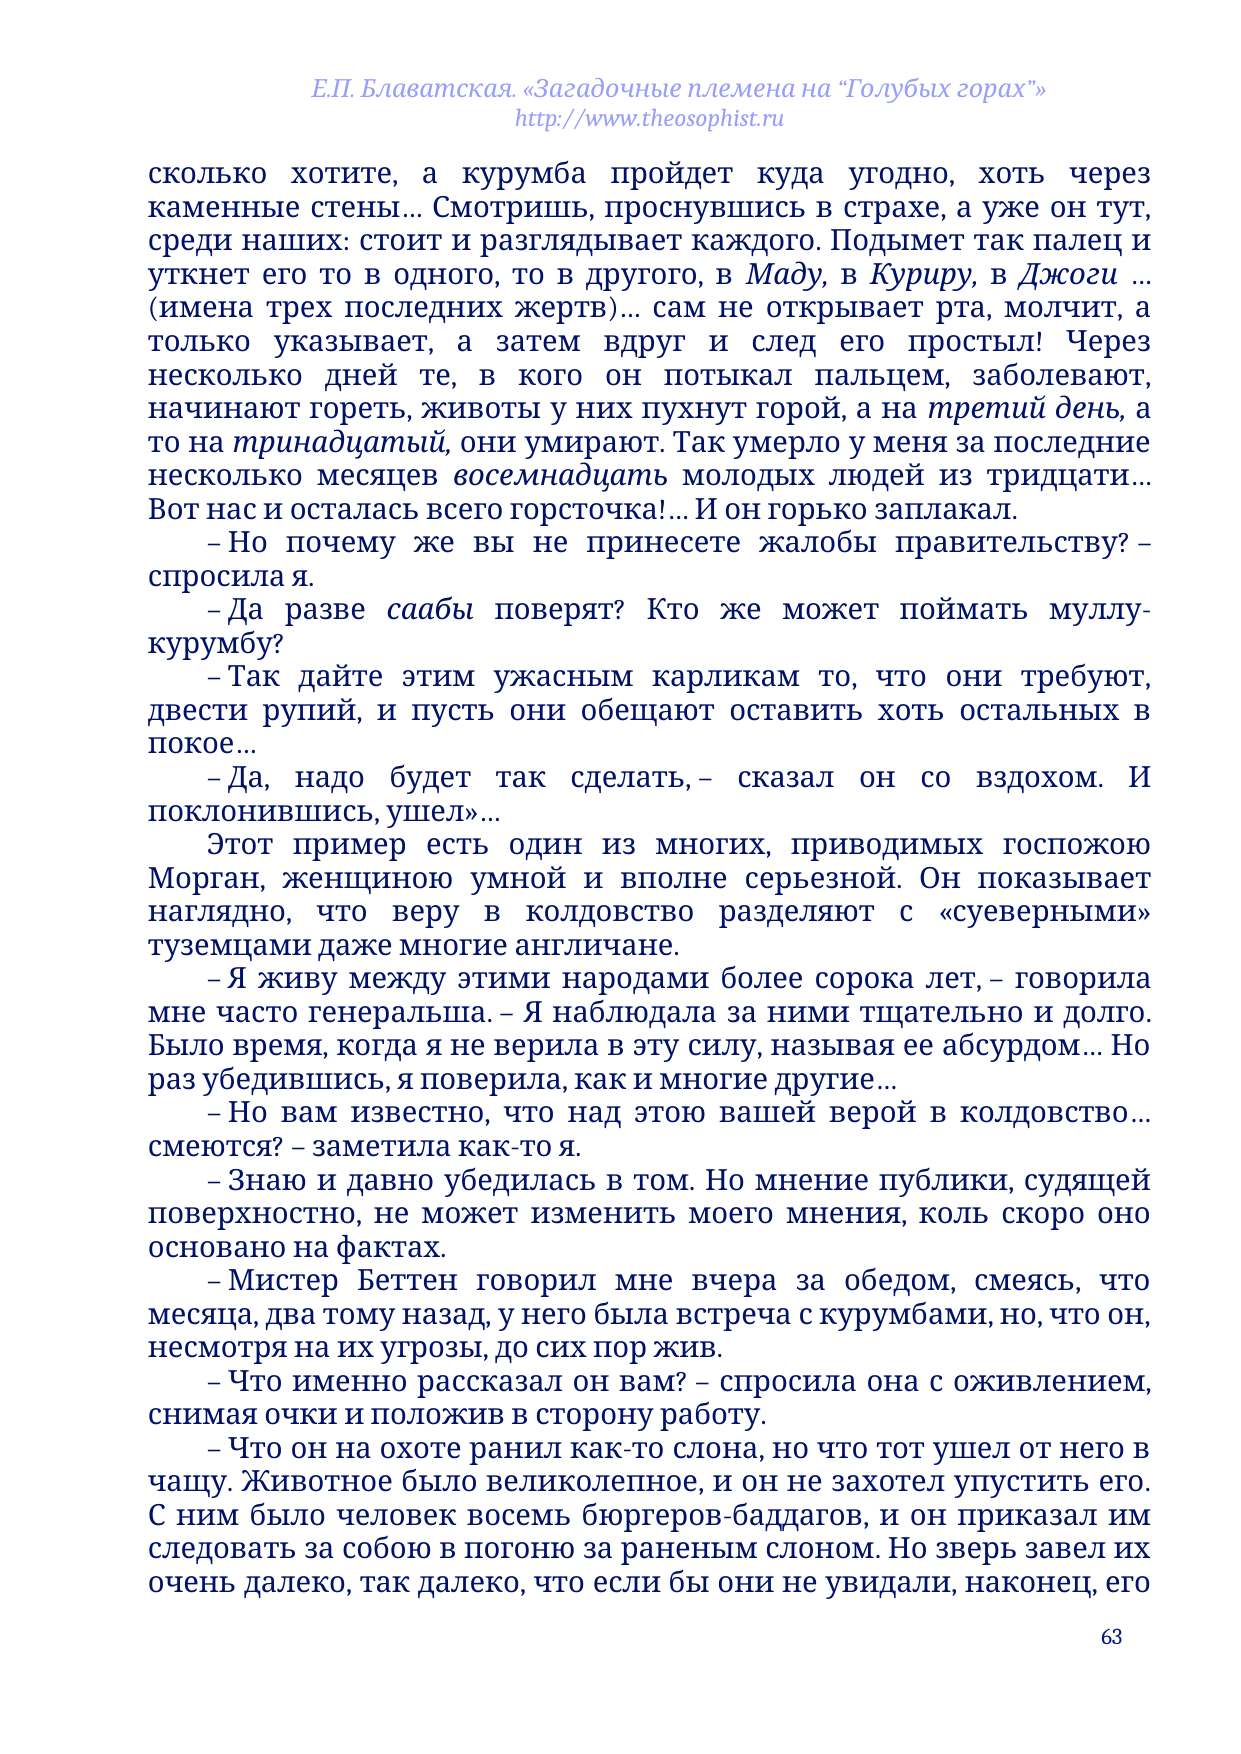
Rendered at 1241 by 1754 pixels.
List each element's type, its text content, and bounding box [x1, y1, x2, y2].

text – Так дайте этим ужасным карликам то, что они требуют, двести рупий, и пусть они обещают оставить хоть остальных в покое… [148, 661, 1152, 761]
text – Да разве саабы поверят? Кто же может поймать муллу-курумбу? [148, 593, 1152, 661]
text – Я живу между этими народами более сорока лет, – говорила мне часто генеральша. – Я наблюдала за ними тщательно и долго. Было время, когда я не верила в эту силу, называя ее абсурдом… Но раз убедившись, я поверила, как и многие другие… [148, 962, 1152, 1097]
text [148, 157, 1152, 526]
text – Мистер Беттен говорил мне вчера за обедом, смеясь, что месяца, два тому назад, у него была встреча с курумбами, но, что он, несмотря на их угрозы, до сих пор жив. [148, 1264, 1152, 1365]
text – Что именно рассказал он вам? – спросила она с оживлением, снимая очки и положив в сторону работу. [148, 1365, 1152, 1432]
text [148, 1432, 1152, 1600]
text – Да, надо будет так сделать, – сказал он со вздохом. И поклонившись, ушел»… [148, 761, 1152, 828]
text – Знаю и давно убедилась в том. Но мнение публики, судящей поверхностно, не может изменить моего мнения, коль скоро оно основано на фактах. [148, 1164, 1152, 1264]
text Этот пример есть один из многих, приводимых госпожою Морган, женщиною умной и вполне серьезной. Он показывает наглядно, что веру в колдовство разделяют с «суеверными» туземцами даже многие англичане. [148, 828, 1152, 962]
text – Но вам известно, что над этою вашей верой в колдовство… смеются? – заметила как-то я. [148, 1097, 1152, 1164]
text – Но почему же вы не принесете жалобы правительству? – спросила я. [148, 526, 1152, 593]
